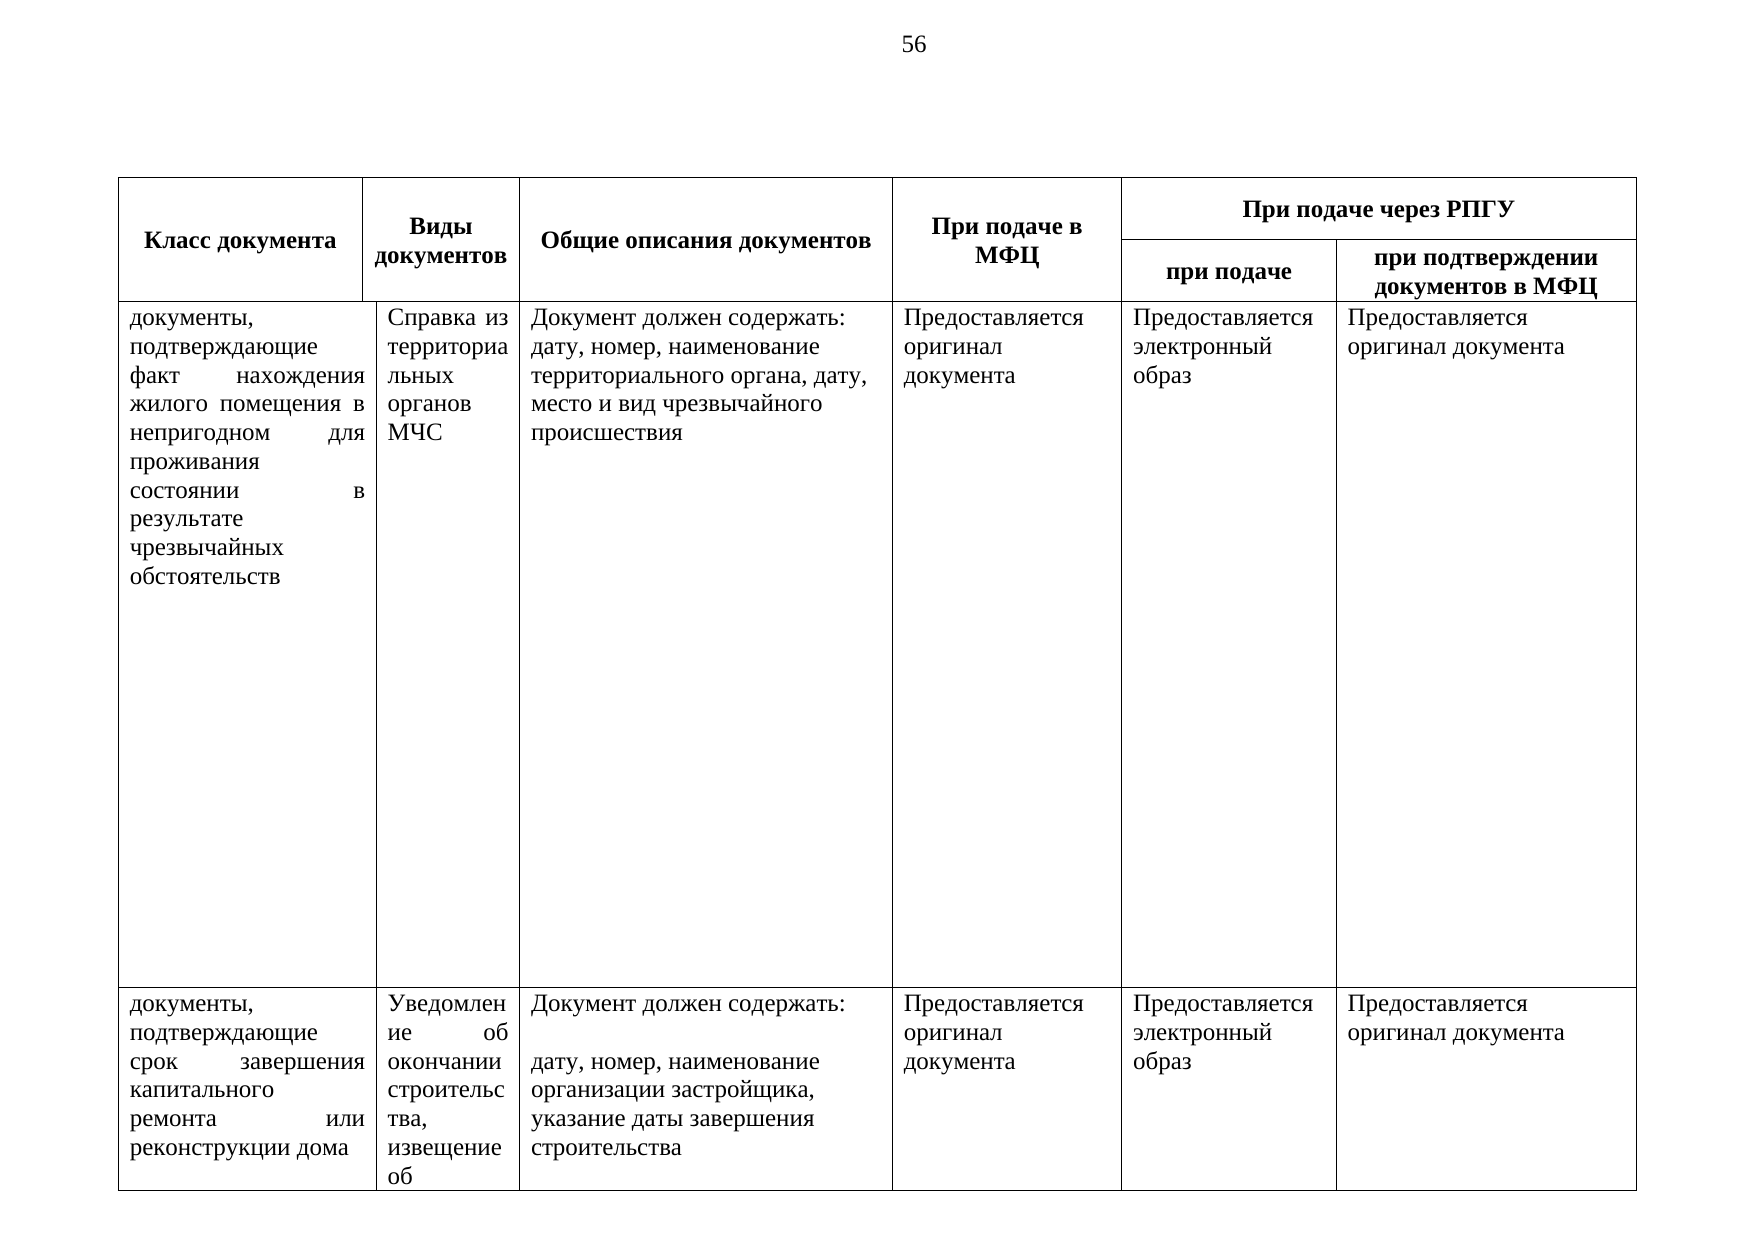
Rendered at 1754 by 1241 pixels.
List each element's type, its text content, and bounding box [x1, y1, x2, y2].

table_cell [119, 988, 376, 1189]
table_cell Предоставляется оригинал документа [1337, 302, 1636, 987]
table_cell Предоставляется оригинал документа [1337, 988, 1636, 1189]
table_cell при подаче [1122, 240, 1336, 301]
table_cell Предоставляется оригинал документа [893, 302, 1121, 987]
table_header При подаче в МФЦ [893, 178, 1121, 301]
table_cell документы, подтверждающие факт нахождения жилого помещения в непригодном для проживания состоянии в результате чрезвычайных обстоятельств [119, 302, 376, 987]
table_cell Документ должен содержать: дату, номер, наименование территориального органа, дату, место и вид чрезвычайного происшествия [520, 302, 892, 987]
table_cell Справка из территориальных органов МЧС [377, 302, 519, 987]
table_header Общие описания документов [520, 178, 892, 301]
table_cell Предоставляется электронный образ [1122, 302, 1336, 987]
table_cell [520, 988, 892, 1189]
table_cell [377, 988, 519, 1189]
table_header Виды документов [363, 178, 519, 301]
table_cell при подтверждении документов в МФЦ [1337, 240, 1636, 301]
table_cell Предоставляется оригинал документа [893, 988, 1121, 1189]
table_header При подаче через РПГУ [1122, 178, 1636, 239]
table_cell Предоставляется электронный образ [1122, 988, 1336, 1189]
table_header Класс документа [119, 178, 362, 301]
